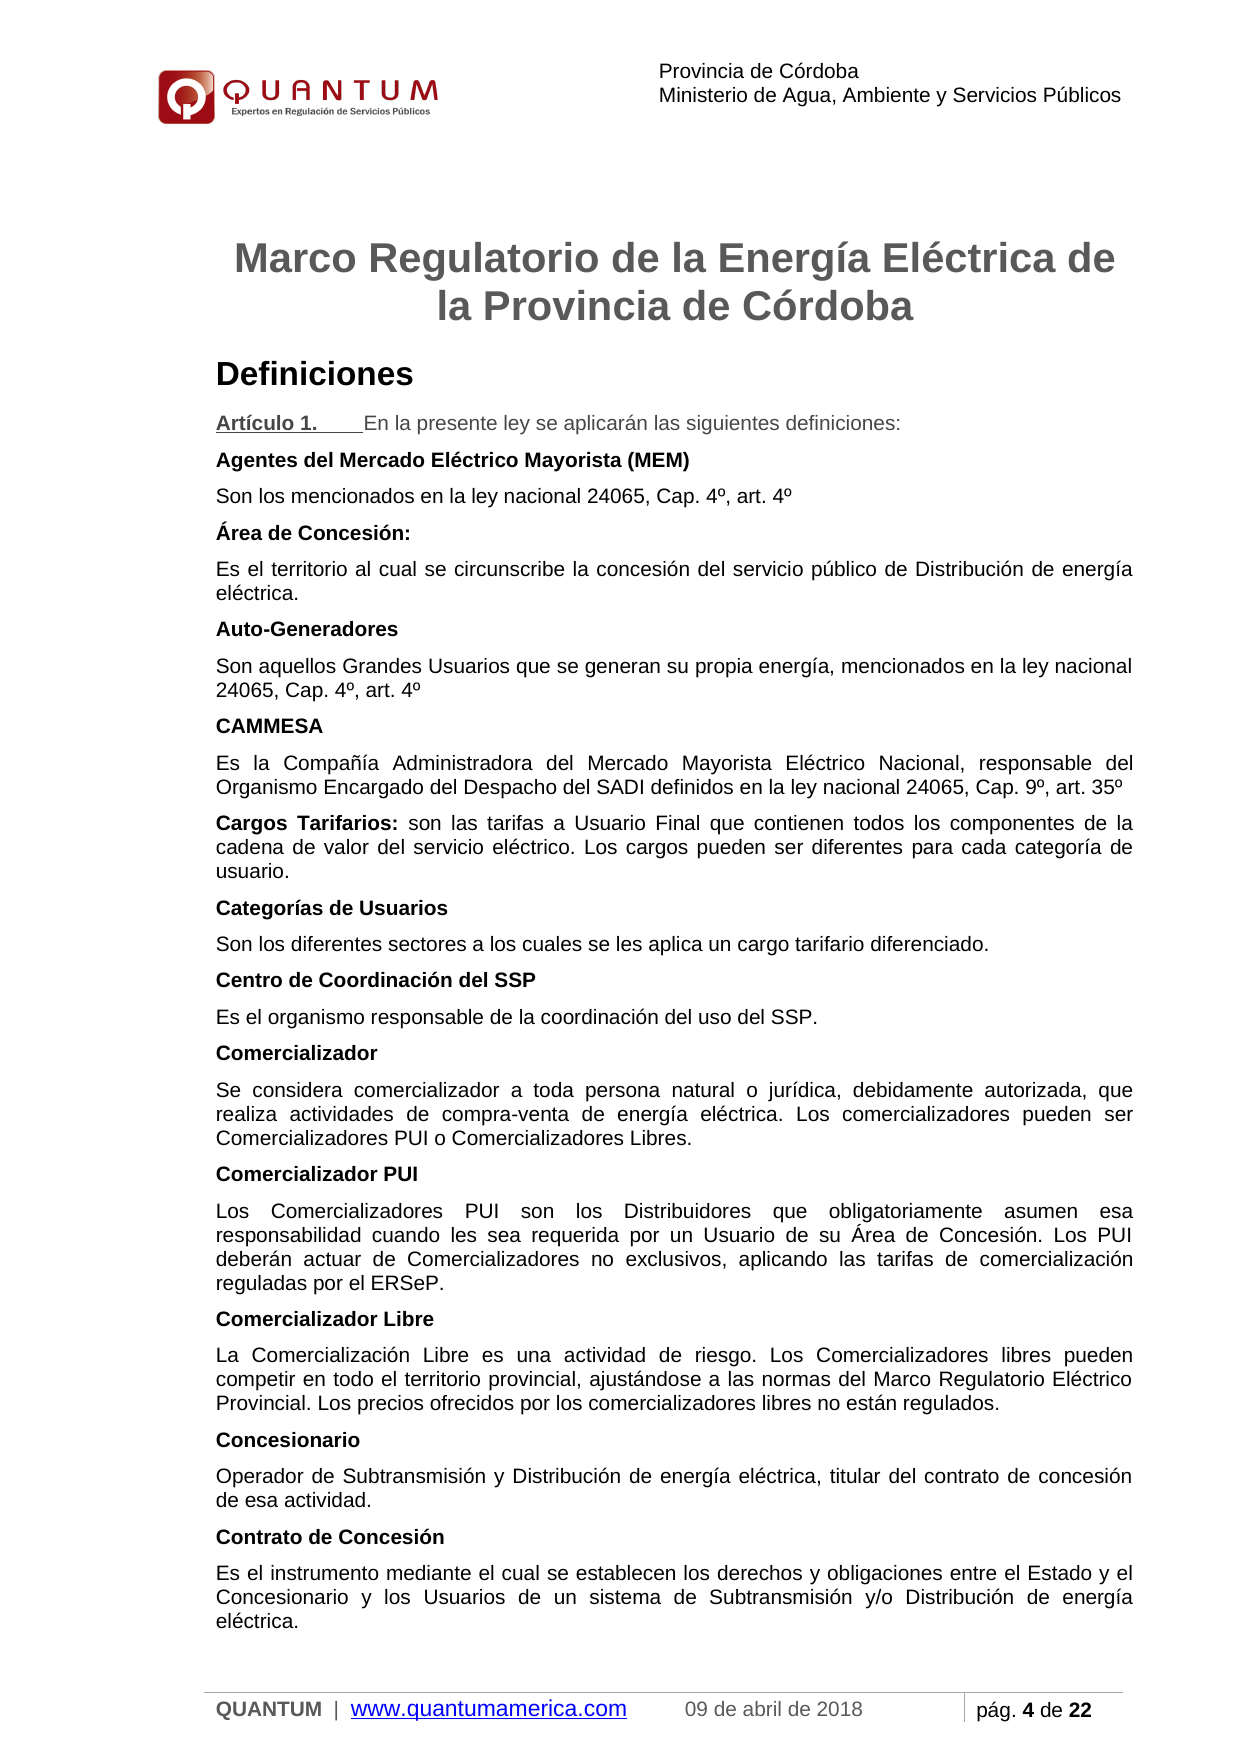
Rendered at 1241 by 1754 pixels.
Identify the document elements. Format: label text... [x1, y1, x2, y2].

subtitle Definiciones [216, 354, 1134, 393]
text Auto-Generadores [216, 617, 1134, 641]
text Agentes del Mercado Eléctrico Mayorista (MEM) [216, 447, 1134, 471]
text Es el organismo responsable de la coordinación del uso del SSP. [216, 1005, 1134, 1029]
subtitle En la presente ley se aplicarán las siguientes definiciones: [216, 411, 1134, 435]
text Área de Concesión: [216, 520, 1134, 544]
text Comercializador [216, 1041, 1134, 1065]
text Cargos Tarifarios: son las tarifas a Usuario Final que contienen todos los componentes de la cadena de valor del servicio eléctrico. Los cargos pueden ser diferentes para cada categoría de usuario. [216, 811, 1134, 883]
text Se considera comercializador a toda persona natural o jurídica, debidamente autorizada, que realiza actividades de compra-venta de energía eléctrica. Los comercializadores pueden ser Comercializadores PUI o Comercializadores Libres. [216, 1078, 1134, 1149]
text Marco Regulatorio de la Energía Eléctrica de la Provincia de Córdoba [216, 233, 1134, 329]
text Es el territorio al cual se circunscribe la concesión del servicio público de Distribución de energía eléctrica. [216, 557, 1134, 605]
text Comercializador PUI [216, 1162, 1134, 1186]
text Son los diferentes sectores a los cuales se les aplica un cargo tarifario diferenciado. [216, 932, 1134, 956]
text CAMMESA [216, 714, 1134, 738]
text Concesionario [216, 1428, 1134, 1452]
text Operador de Subtransmisión y Distribución de energía eléctrica, titular del contrato de concesión de esa actividad. [216, 1464, 1134, 1512]
text Contrato de Concesión [216, 1524, 1134, 1548]
picture [151, 70, 222, 132]
text Son aquellos Grandes Usuarios que se generan su propia energía, mencionados en la ley nacional 24065, Cap. 4º, art. 4º [216, 654, 1134, 702]
text Los Comercializadores PUI son los Distribuidores que obligatoriamente asumen esa responsabilidad cuando les sea requerida por un Usuario de su Área de Concesión. Los PUI deberán actuar de Comercializadores no exclusivos, aplicando las tarifas de comercialización reguladas por el ERSeP. [216, 1198, 1134, 1294]
text Son los mencionados en la ley nacional 24065, Cap. 4º, art. 4º [216, 484, 1134, 508]
text Centro de Coordinación del SSP [216, 968, 1134, 992]
text La Comercialización Libre es una actividad de riesgo. Los Comercializadores libres pueden competir en todo el territorio provincial, ajustándose a las normas del Marco Regulatorio Eléctrico Provincial. Los precios ofrecidos por los comercializadores libres no están regulados. [216, 1343, 1134, 1415]
text Categorías de Usuarios [216, 895, 1134, 919]
text Comercializador Libre [216, 1307, 1134, 1331]
text Es el instrumento mediante el cual se establecen los derechos y obligaciones entre el Estado y el Concesionario y los Usuarios de un sistema de Subtransmisión y/o Distribución de energía eléctrica. [216, 1561, 1134, 1633]
text Es la Compañía Administradora del Mercado Mayorista Eléctrico Nacional, responsable del Organismo Encargado del Despacho del SADI definidos en la ley nacional 24065, Cap. 9º, art. 35º [216, 751, 1134, 798]
picture [223, 70, 438, 116]
